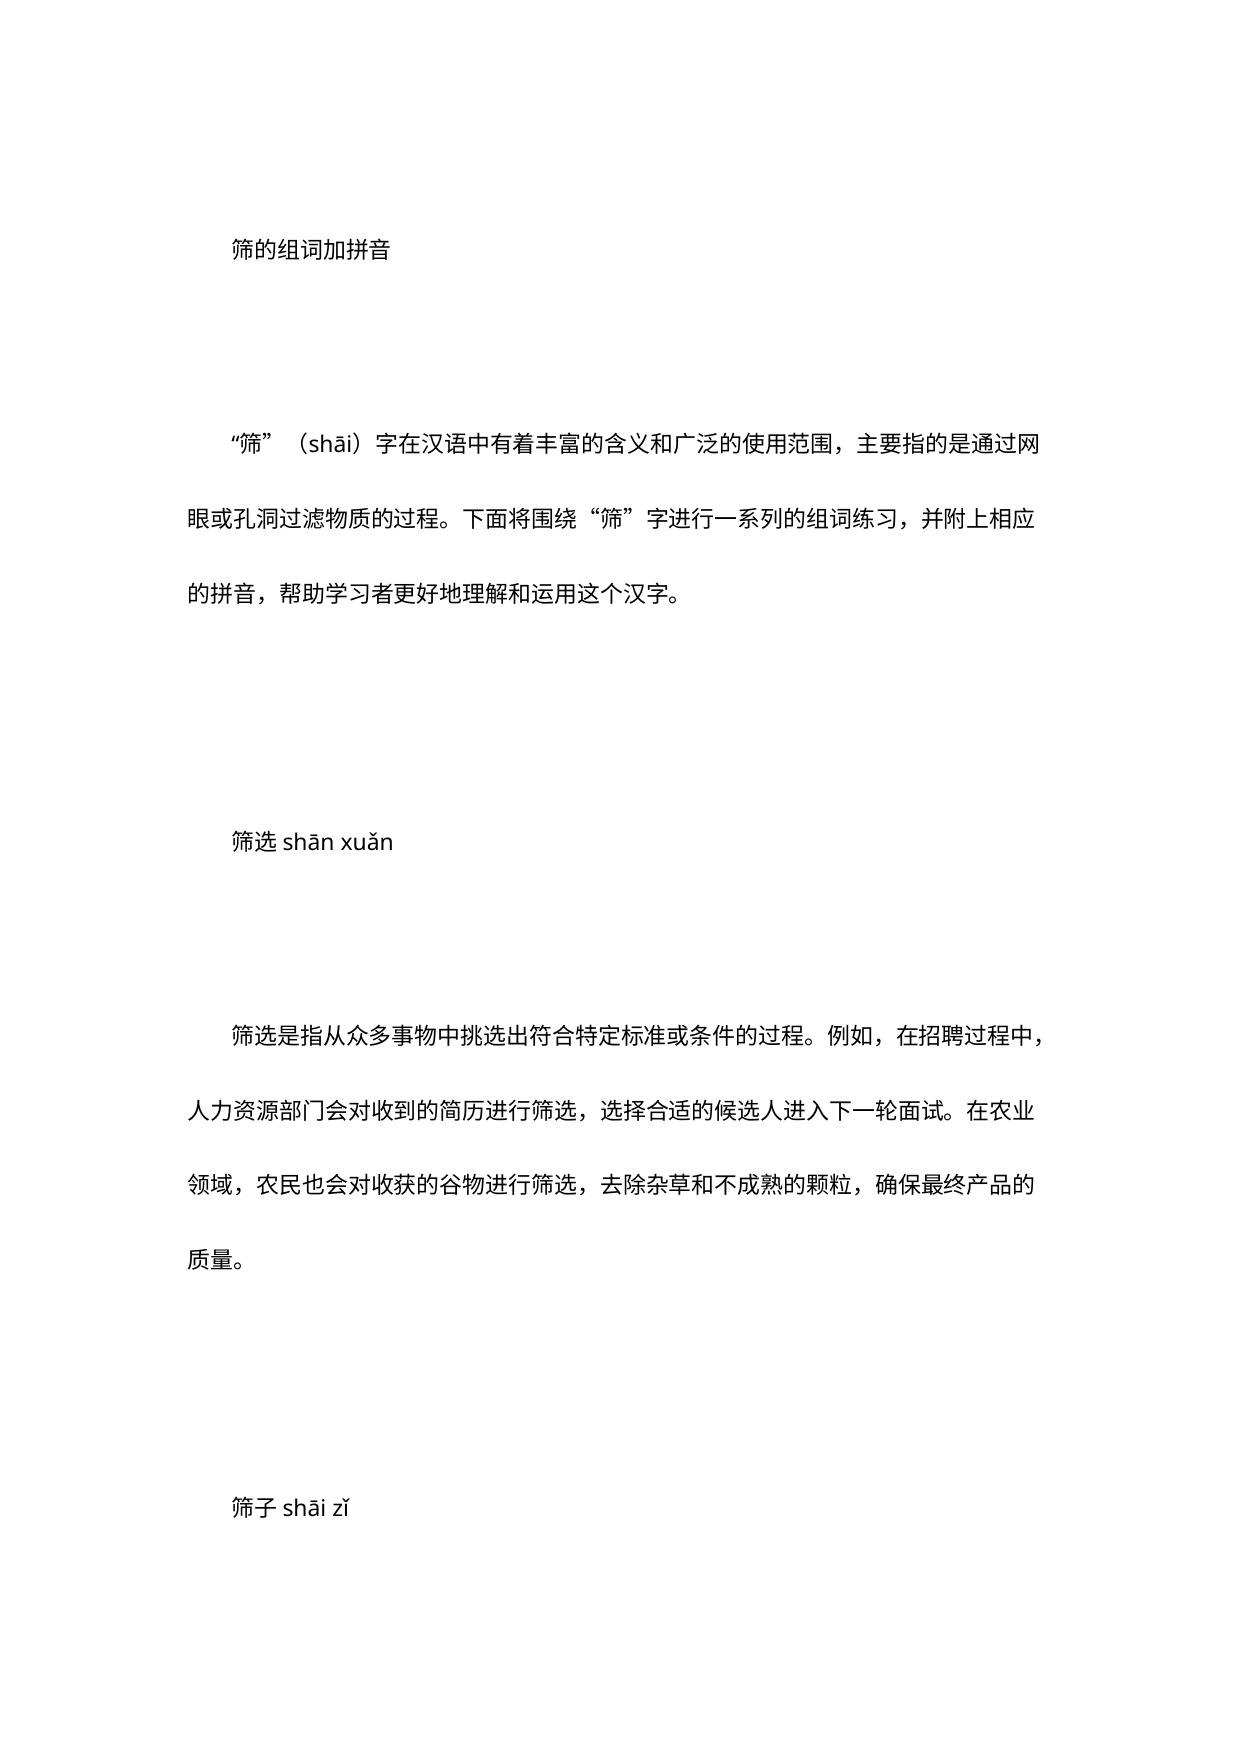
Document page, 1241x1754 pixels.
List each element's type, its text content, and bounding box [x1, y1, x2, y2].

text 筛选 shān xuǎn [187, 808, 1053, 873]
text “筛”（shāi）字在汉语中有着丰富的含义和广泛的使用范围，主要指的是通过网眼或孔洞过滤物质的过程。下面将围绕“筛”字进行一系列的组词练习，并附上相应的拼音，帮助学习者更好地理解和运用这个汉字。 [187, 410, 1053, 624]
text 筛选是指从众多事物中挑选出符合特定标准或条件的过程。例如，在招聘过程中，人力资源部门会对收到的简历进行筛选，选择合适的候选人进入下一轮面试。在农业领域，农民也会对收获的谷物进行筛选，去除杂草和不成熟的颗粒，确保最终产品的质量。 [187, 1002, 1053, 1291]
text 筛子 shāi zǐ [187, 1474, 1053, 1539]
text 筛的组词加拼音 [187, 216, 1053, 281]
